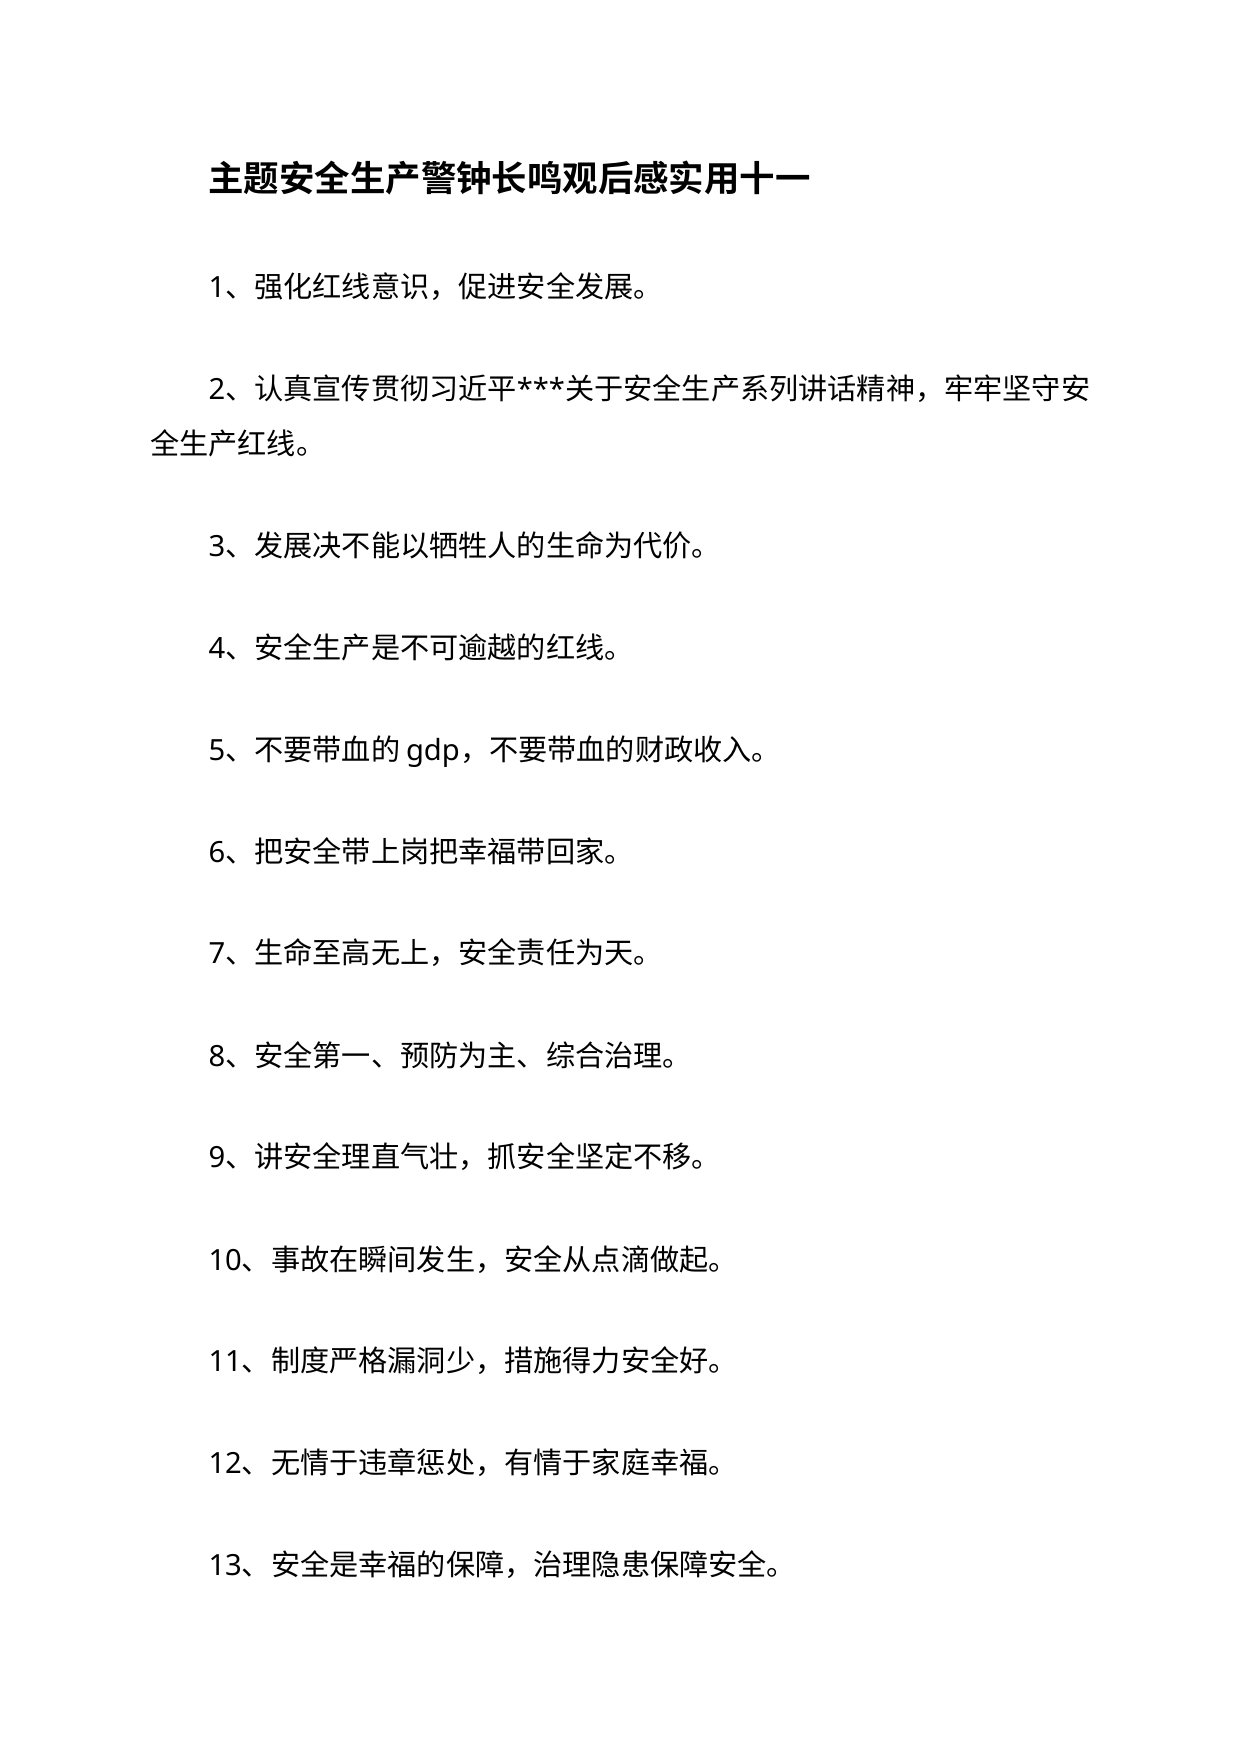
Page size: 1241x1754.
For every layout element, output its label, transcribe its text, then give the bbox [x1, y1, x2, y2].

text 主题安全生产警钟长鸣观后感实用十一 [150, 150, 1090, 201]
text 10、事故在瞬间发生，安全从点滴做起。 [150, 1236, 1090, 1278]
text 6、把安全带上岗把幸福带回家。 [150, 828, 1090, 871]
text 9、讲安全理直气壮，抓安全坚定不移。 [150, 1134, 1090, 1176]
text 13、安全是幸福的保障，治理隐患保障安全。 [150, 1542, 1090, 1584]
text 8、安全第一、预防为主、综合治理。 [150, 1032, 1090, 1074]
text 5、不要带血的gdp，不要带血的财政收入。 [150, 726, 1090, 768]
text 11、制度严格漏洞少，措施得力安全好。 [150, 1338, 1090, 1380]
text 3、发展决不能以牺牲人的生命为代价。 [150, 522, 1090, 564]
text 7、生命至高无上，安全责任为天。 [150, 930, 1090, 972]
text 12、无情于违章惩处，有情于家庭幸福。 [150, 1440, 1090, 1482]
text 2、认真宣传贯彻习近平***关于安全生产系列讲话精神，牢牢坚守安全生产红线。 [150, 365, 1090, 463]
text 4、安全生产是不可逾越的红线。 [150, 624, 1090, 667]
text 1、强化红线意识，促进安全发展。 [150, 263, 1090, 306]
